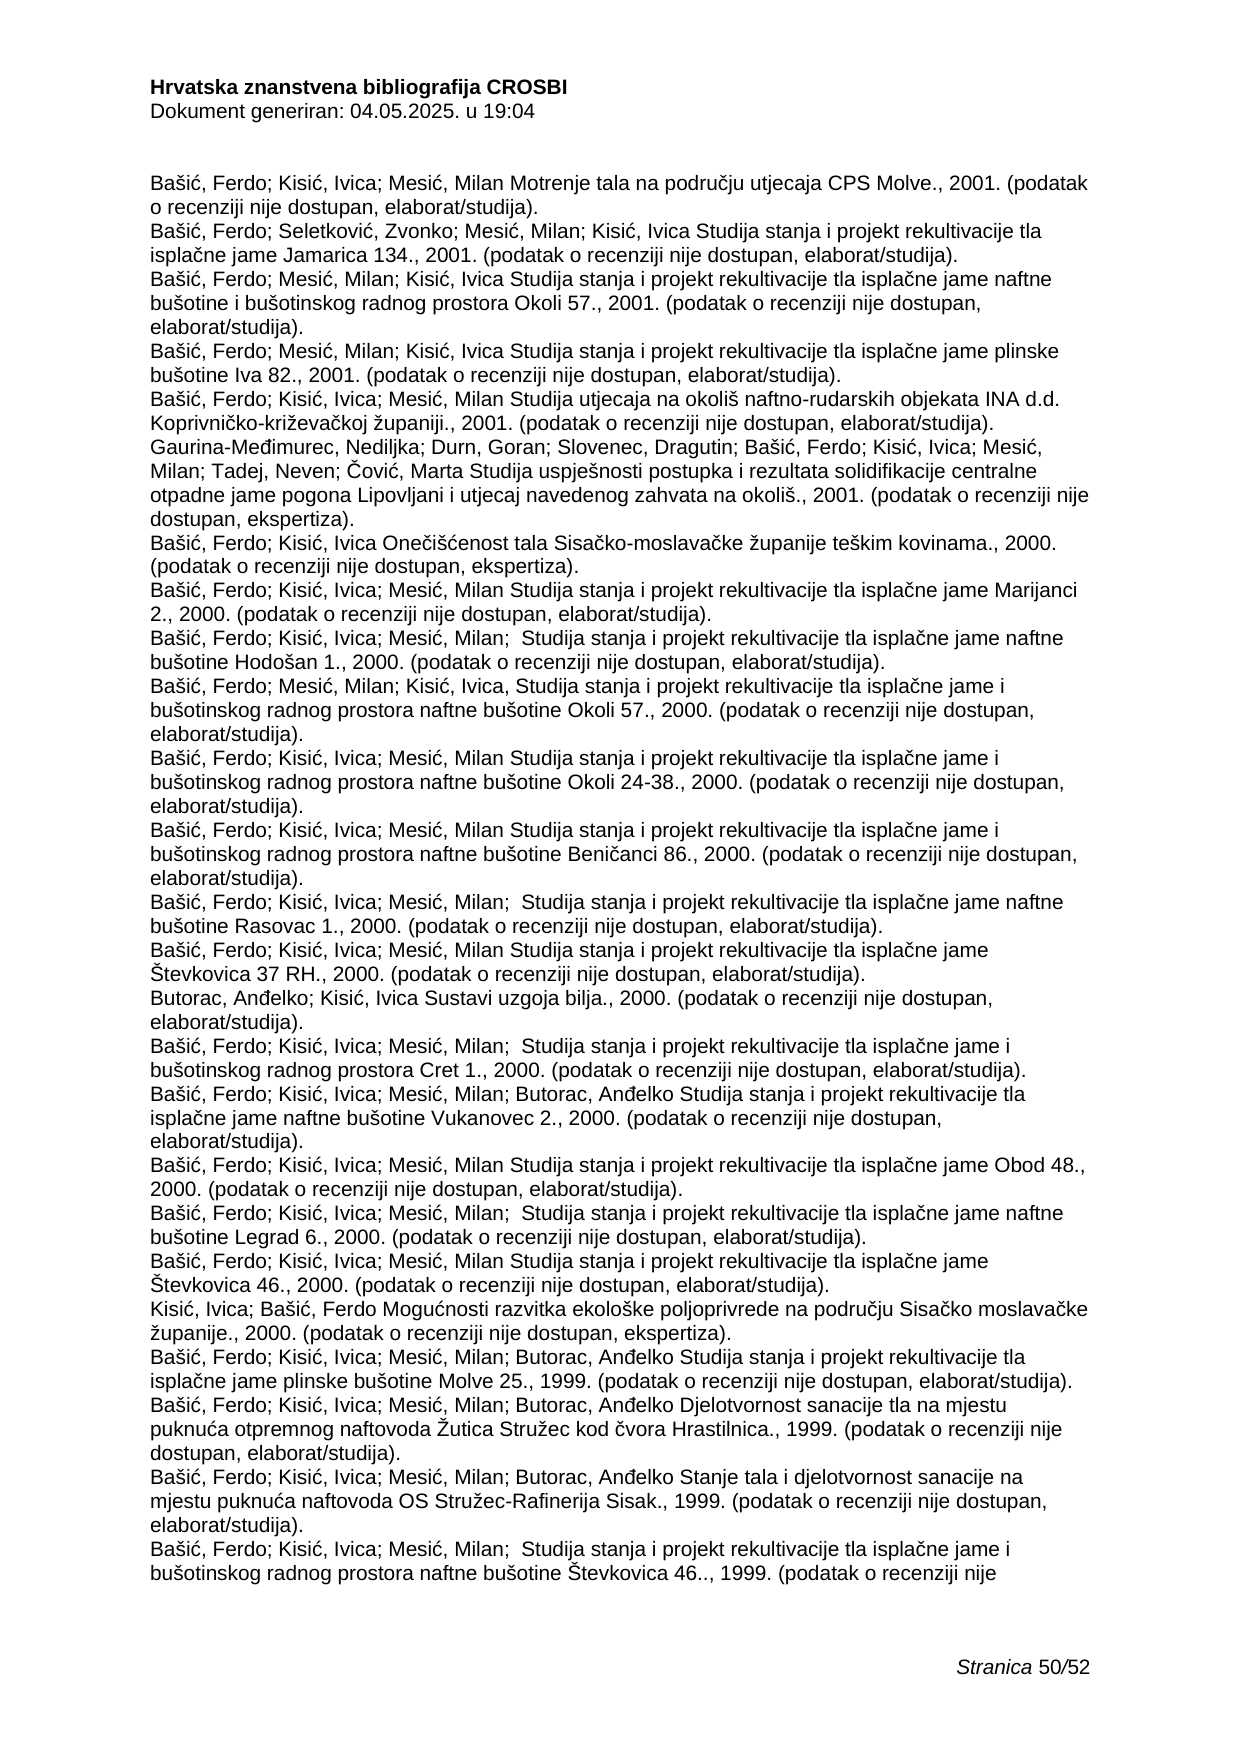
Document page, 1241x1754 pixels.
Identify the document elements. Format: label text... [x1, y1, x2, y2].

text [150, 1393, 1090, 1465]
text Bašić, Ferdo; Kisić, Ivica [150, 530, 1090, 578]
text Bašić, Ferdo; Kisić, Ivica; Mesić, Milan [150, 746, 1090, 818]
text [150, 267, 1090, 339]
text Butorac, Anđelko; Kisić, Ivica [150, 986, 1090, 1033]
text Bašić, Ferdo; Kisić, Ivica; Mesić, Milan; Butorac, Anđelko [150, 1345, 1090, 1393]
text Bašić, Ferdo; Kisić, Ivica; Mesić, Milan; [150, 626, 1090, 674]
text Bašić, Ferdo; Kisić, Ivica; Mesić, Milan [150, 818, 1090, 890]
text Bašić, Ferdo; Kisić, Ivica; Mesić, Milan [150, 938, 1090, 986]
text Bašić, Ferdo; Kisić, Ivica; Mesić, Milan [150, 1249, 1090, 1297]
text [150, 339, 1090, 387]
text Bašić, Ferdo; Kisić, Ivica; Mesić, Milan [150, 578, 1090, 626]
text Bašić, Ferdo; Kisić, Ivica; Mesić, Milan; Butorac, Anđelko [150, 1081, 1090, 1153]
text Bašić, Ferdo; Kisić, Ivica; Mesić, Milan; [150, 890, 1090, 938]
text Gaurina-Međimurec, Nediljka; Durn, Goran; Slovenec, Dragutin; Bašić, Ferdo; Kisić, Ivica; Mesić, Milan; Tadej, Neven; Čović, Marta [150, 434, 1090, 530]
text Bašić, Ferdo; Kisić, Ivica; Mesić, Milan [150, 387, 1090, 434]
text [150, 1537, 1090, 1584]
text Bašić, Ferdo; Kisić, Ivica; Mesić, Milan [150, 171, 1090, 219]
text Kisić, Ivica; Bašić, Ferdo [150, 1297, 1090, 1345]
text Bašić, Ferdo; Kisić, Ivica; Mesić, Milan; [150, 1201, 1090, 1249]
text Bašić, Ferdo; Mesić, Milan; Kisić, Ivica, [150, 674, 1090, 746]
text Bašić, Ferdo; Kisić, Ivica; Mesić, Milan [150, 1153, 1090, 1201]
text Bašić, Ferdo; Seletković, Zvonko; Mesić, Milan; Kisić, Ivica [150, 219, 1090, 267]
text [150, 1465, 1090, 1537]
text Bašić, Ferdo; Kisić, Ivica; Mesić, Milan; [150, 1033, 1090, 1081]
